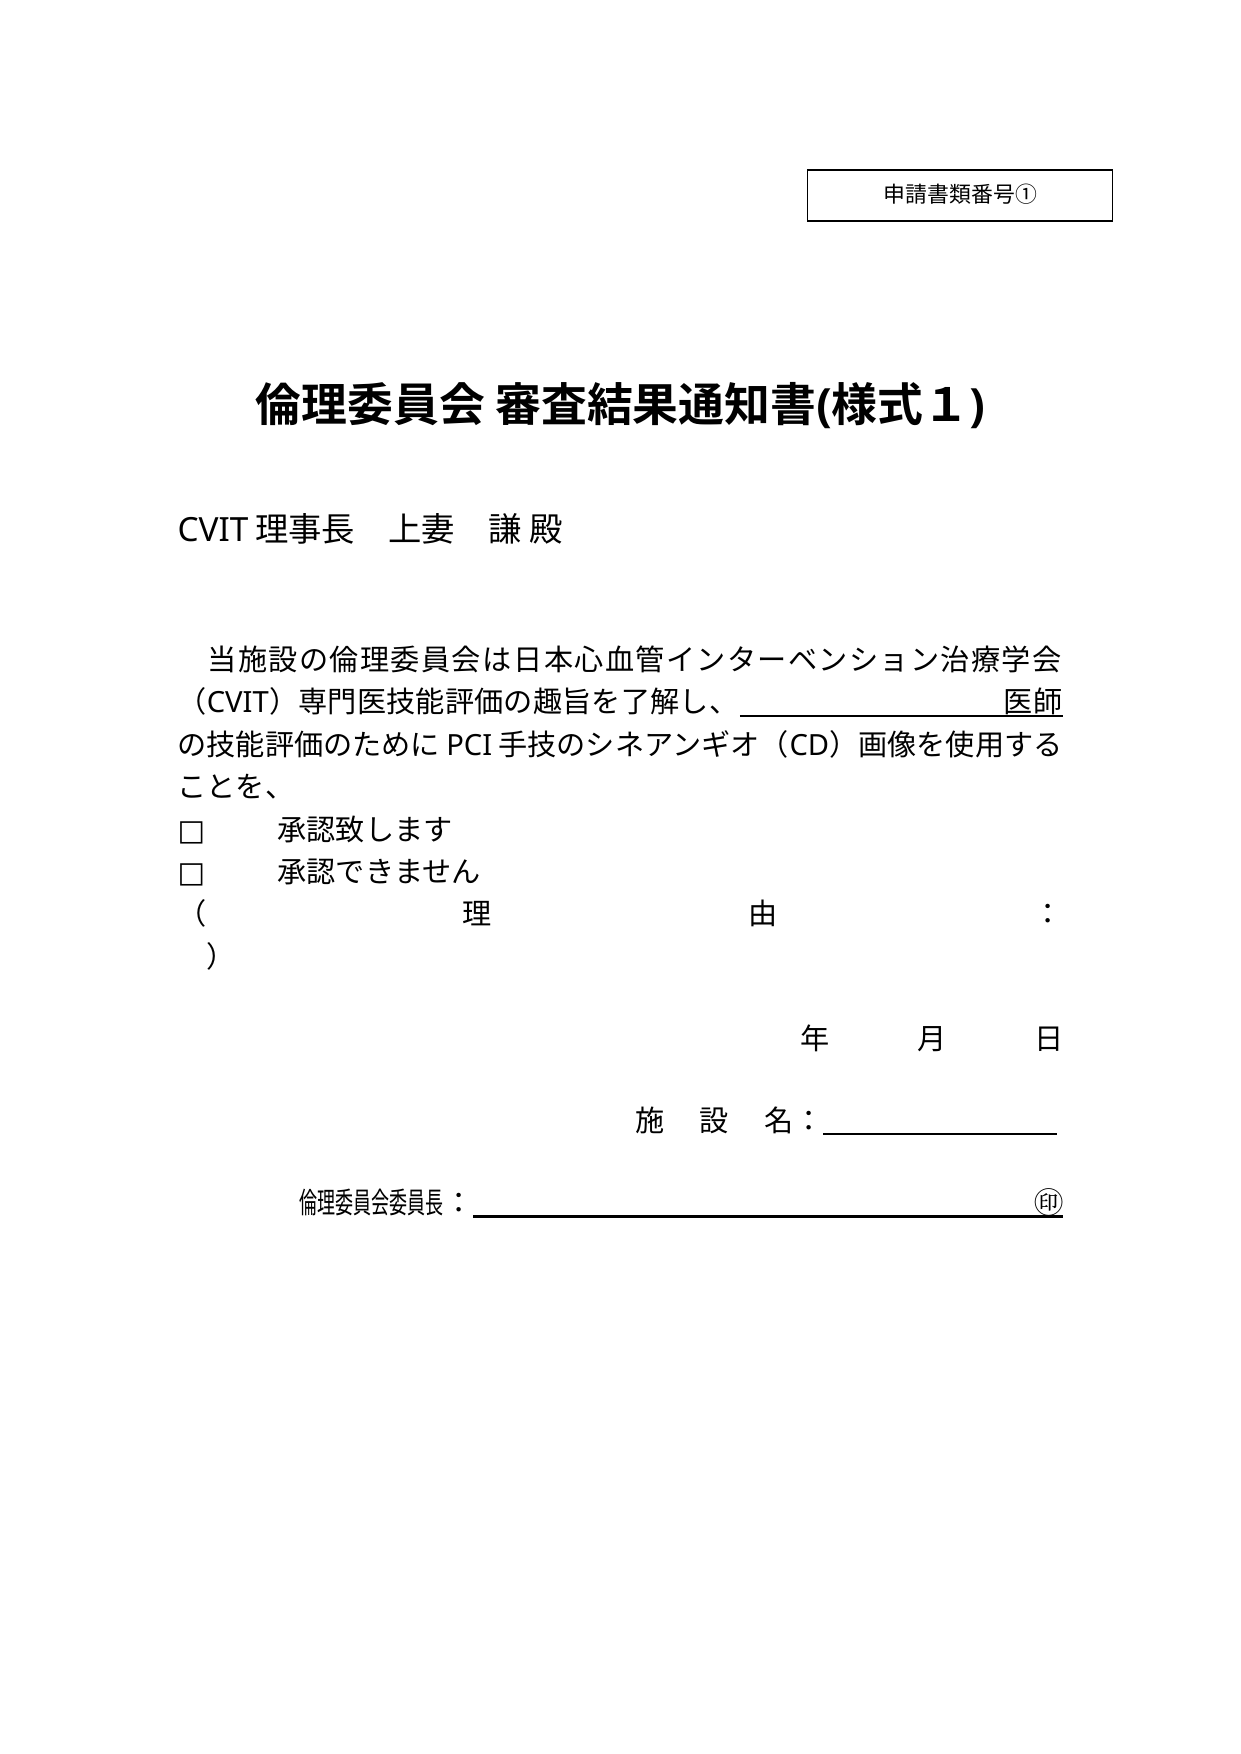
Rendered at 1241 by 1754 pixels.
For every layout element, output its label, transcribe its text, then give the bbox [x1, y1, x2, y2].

list （理由： ） [177, 891, 1063, 976]
text 倫理委員会委員長： ㊞ [177, 1179, 1063, 1221]
text 年 月 日 [177, 1015, 1063, 1057]
list 承認致します [177, 806, 1063, 848]
list 承認できません [177, 848, 1063, 891]
text CVIT理事長 上妻 謙 殿 [177, 503, 1063, 552]
text 施 設 名： [177, 1097, 1063, 1139]
text 当施設の倫理委員会は日本心血管インターベンション治療学会（CVIT）専門医技能評価の趣旨を了解し、 医師の技能評価のためにPCI手技のシネアンギオ（CD）画像を使用することを、 [177, 637, 1063, 806]
text 倫理委員会 審査結果通知書(様式１) [177, 368, 1063, 435]
